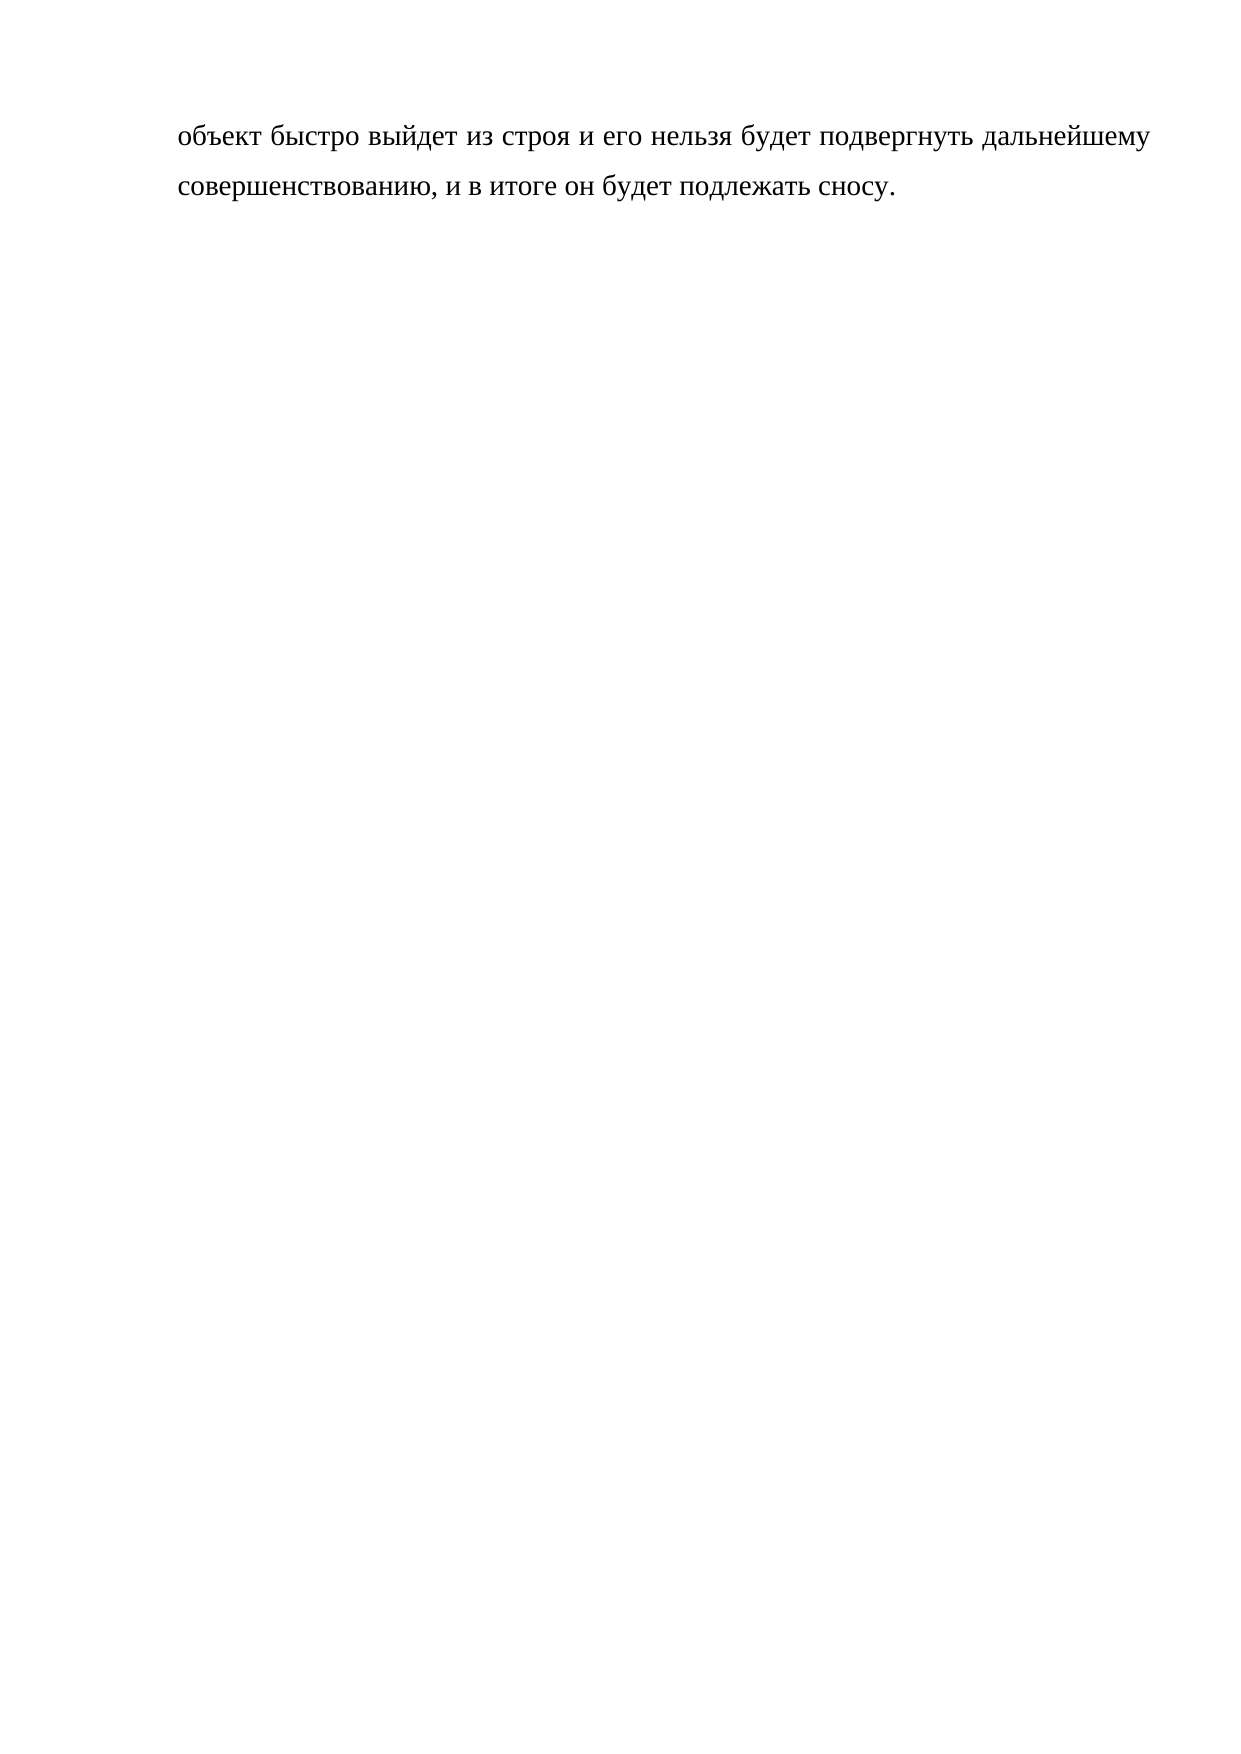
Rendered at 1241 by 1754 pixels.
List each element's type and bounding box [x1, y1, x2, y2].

text [177, 118, 1152, 202]
